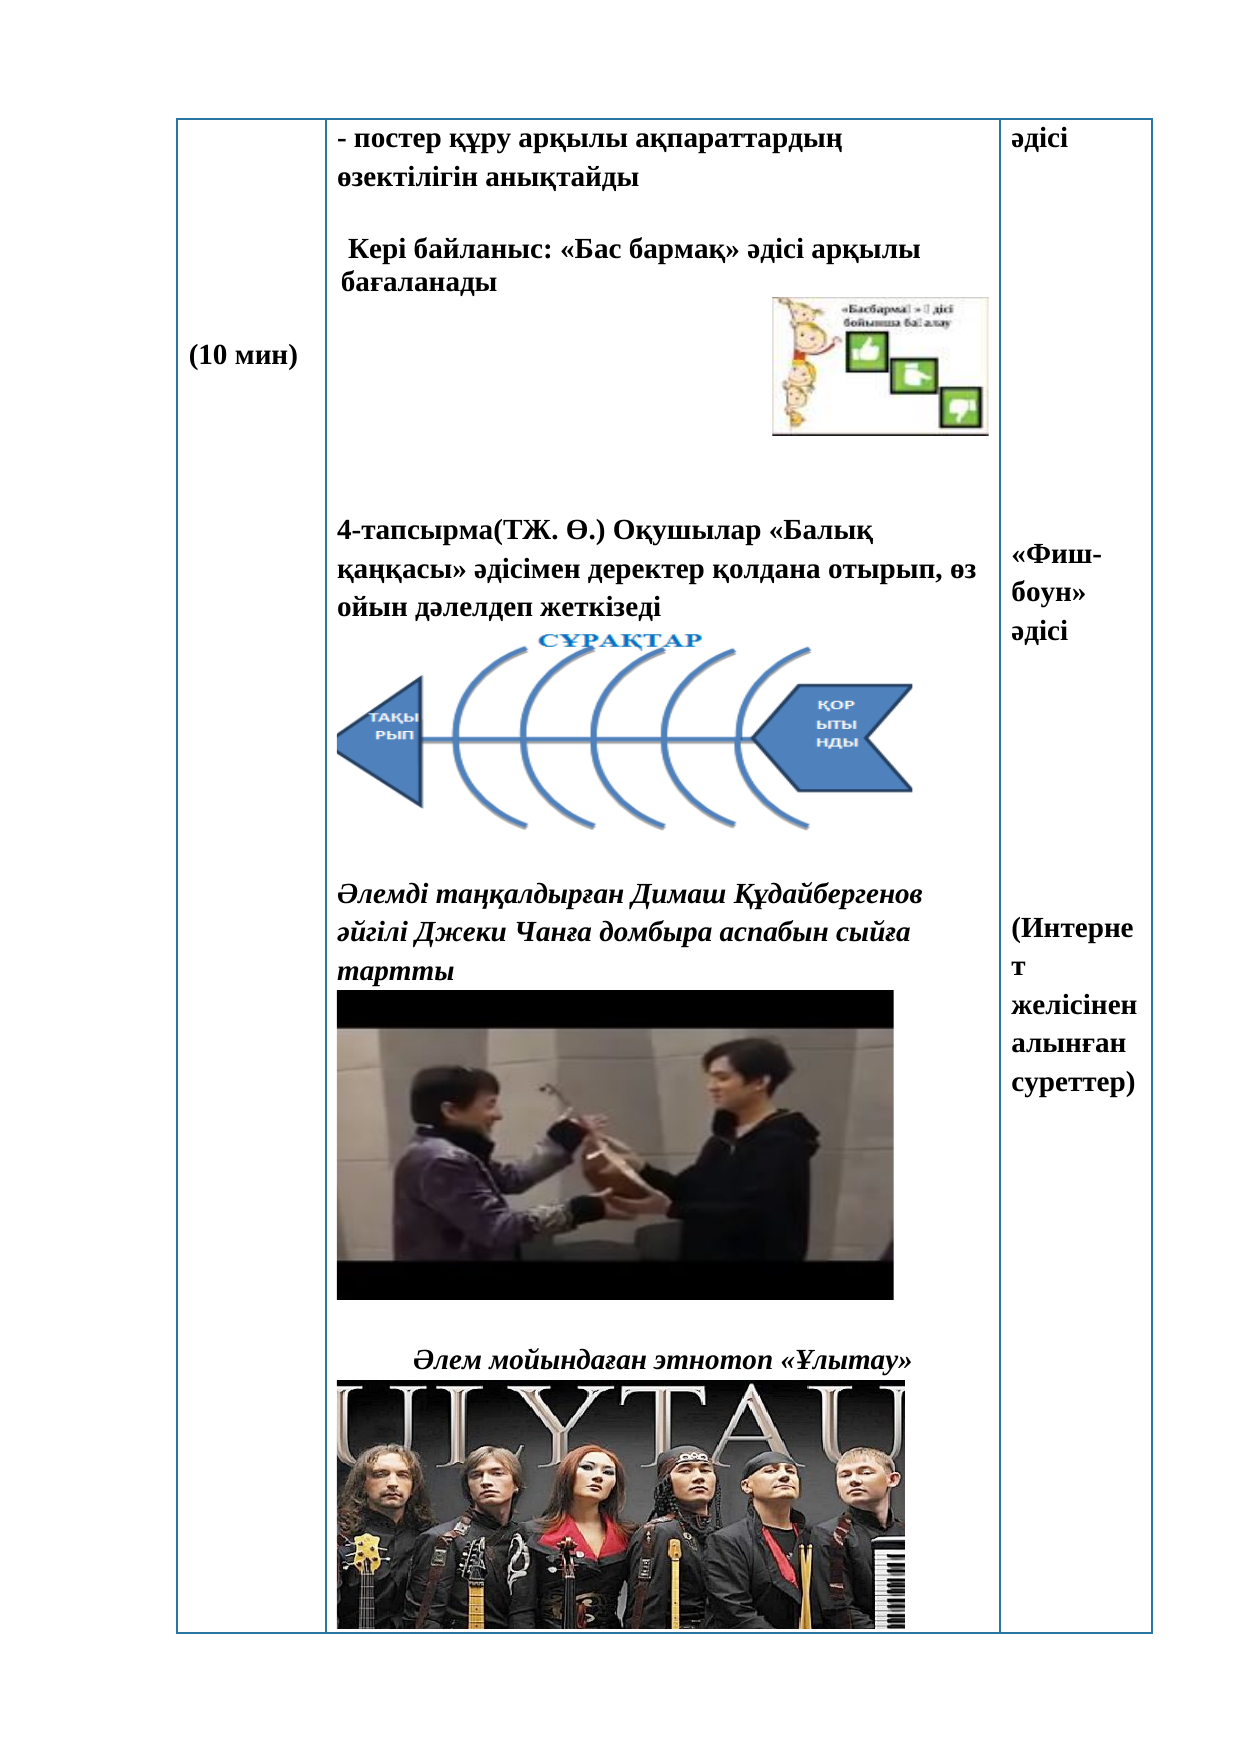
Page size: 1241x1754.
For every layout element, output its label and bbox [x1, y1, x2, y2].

picture [336, 627, 913, 834]
picture [772, 297, 989, 436]
table_cell [1001, 120, 1151, 1632]
table_cell [327, 120, 999, 1632]
picture [336, 1380, 905, 1629]
picture [336, 990, 894, 1300]
table_cell [178, 120, 325, 1632]
